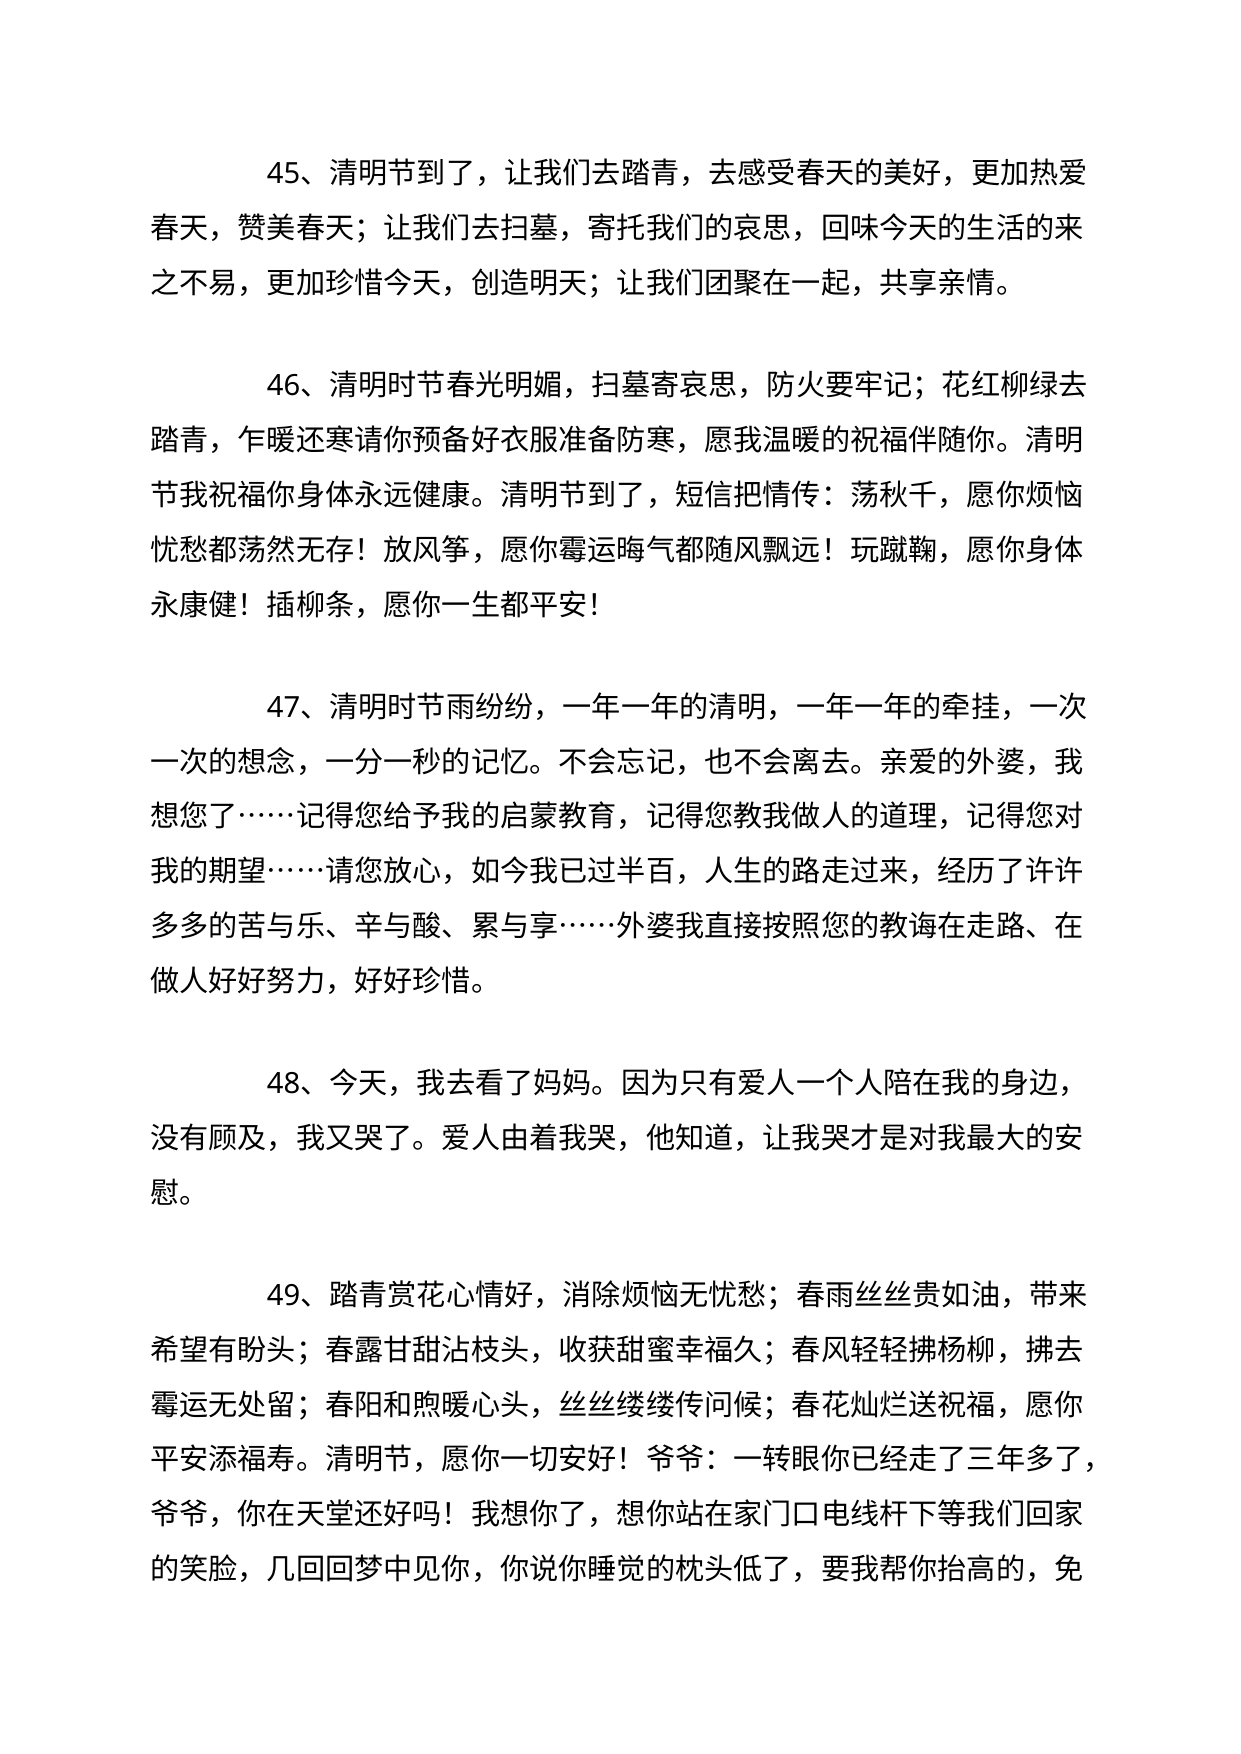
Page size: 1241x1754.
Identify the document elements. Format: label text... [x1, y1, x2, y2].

text 46、清明时节春光明媚，扫墓寄哀思，防火要牢记；花红柳绿去踏青，乍暖还寒请你预备好衣服准备防寒，愿我温暖的祝福伴随你。清明节我祝福你身体永远健康。清明节到了，短信把情传：荡秋千，愿你烦恼忧愁都荡然无存！放风筝，愿你霉运晦气都随风飘远！玩蹴鞠，愿你身体永康健！插柳条，愿你一生都平安！ [150, 362, 1090, 624]
text 48、今天，我去看了妈妈。因为只有爱人一个人陪在我的身边，没有顾及，我又哭了。爱人由着我哭，他知道，让我哭才是对我最大的安慰。 [150, 1059, 1090, 1212]
text 47、清明时节雨纷纷，一年一年的清明，一年一年的牵挂，一次一次的想念，一分一秒的记忆。不会忘记，也不会离去。亲爱的外婆，我想您了……记得您给予我的启蒙教育，记得您教我做人的道理，记得您对我的期望……请您放心，如今我已过半百，人生的路走过来，经历了许许多多的苦与乐、辛与酸、累与享……外婆我直接按照您的教诲在走路、在做人好好努力，好好珍惜。 [150, 683, 1090, 1000]
text 45、清明节到了，让我们去踏青，去感受春天的美好，更加热爱春天，赞美春天；让我们去扫墓，寄托我们的哀思，回味今天的生活的来之不易，更加珍惜今天，创造明天；让我们团聚在一起，共享亲情。 [150, 150, 1090, 302]
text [150, 1271, 1090, 1588]
